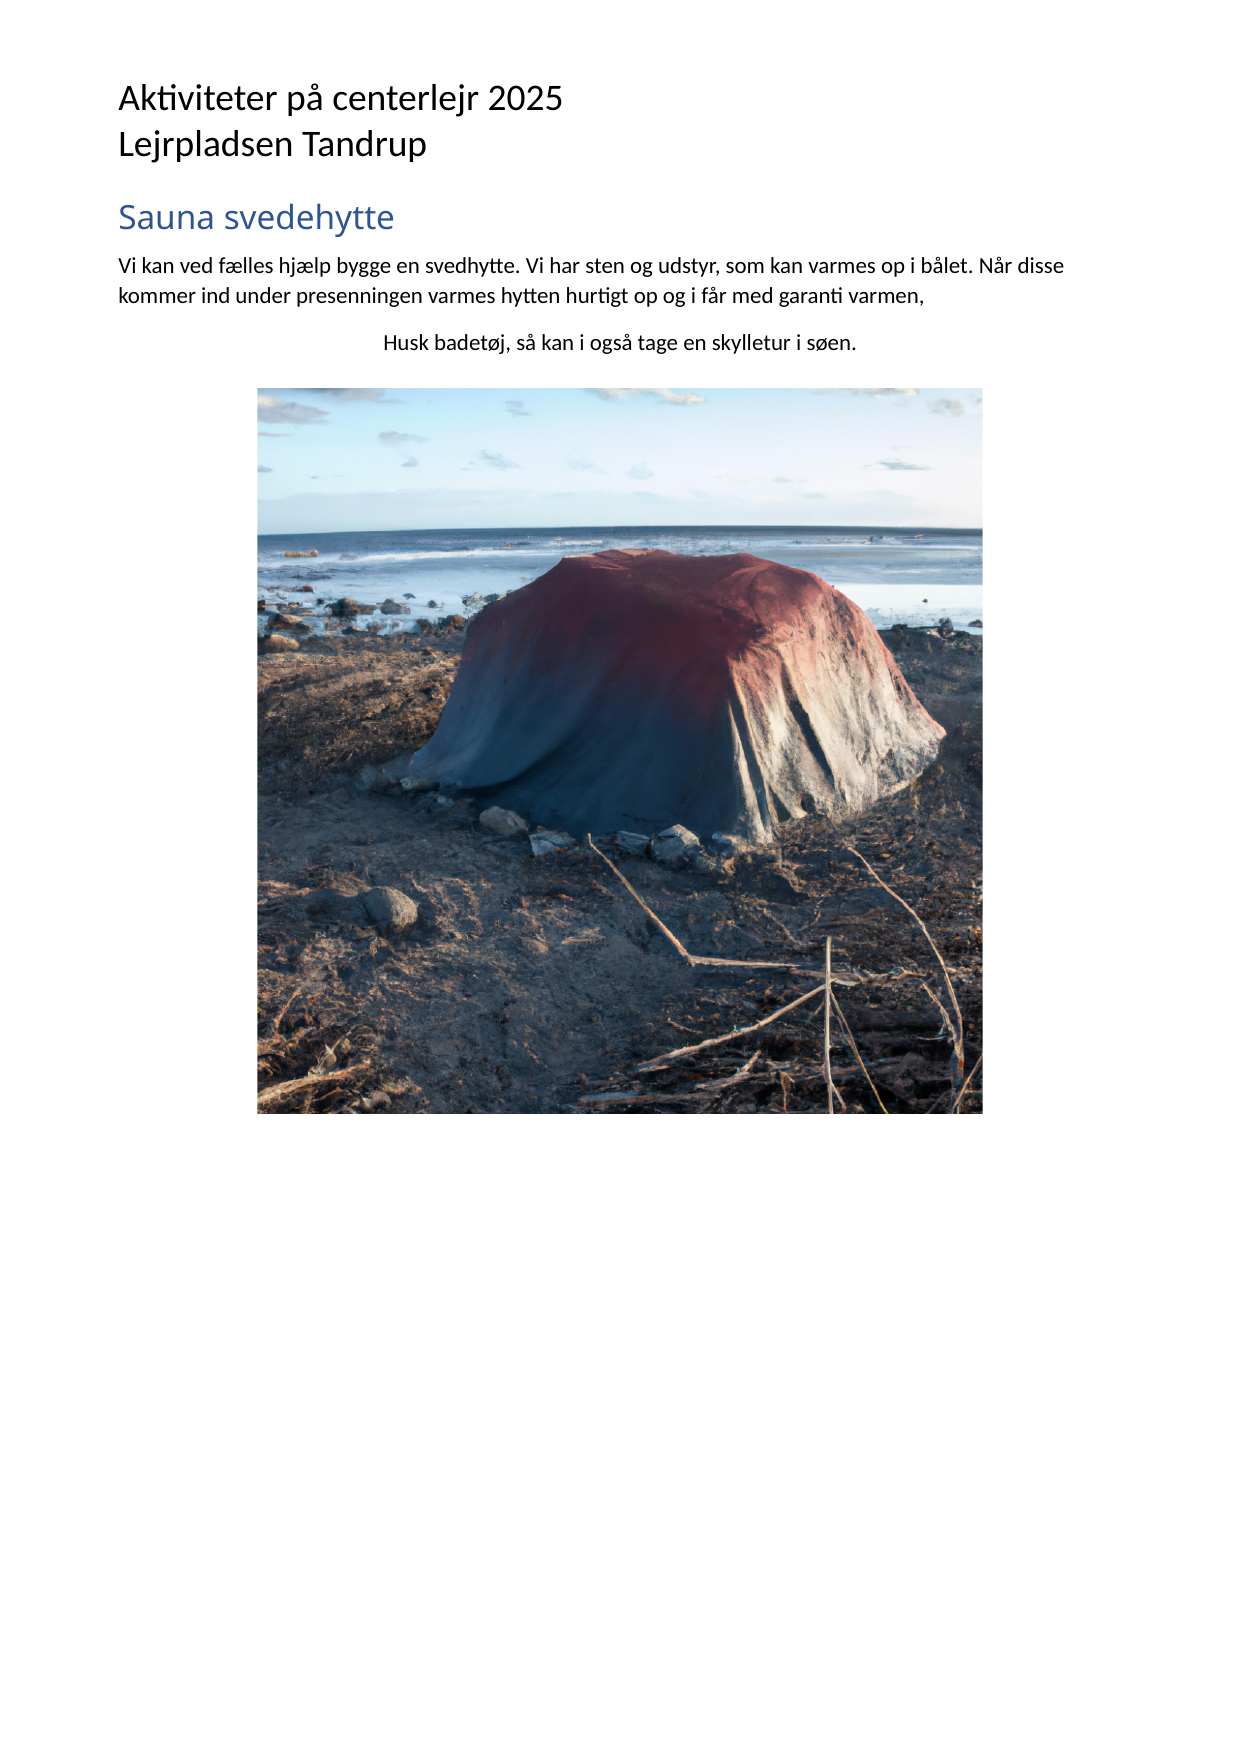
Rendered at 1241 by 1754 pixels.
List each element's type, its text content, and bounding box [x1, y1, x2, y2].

picture [257, 388, 983, 1114]
subtitle Sauna svedehytte [118, 194, 1122, 239]
text Vi kan ved fælles hjælp bygge en svedhytte. Vi har sten og udstyr, som kan varmes op i bålet. Når disse kommer ind under presenningen varmes hytten hurtigt op og i får med garanti varmen, [118, 251, 1122, 309]
